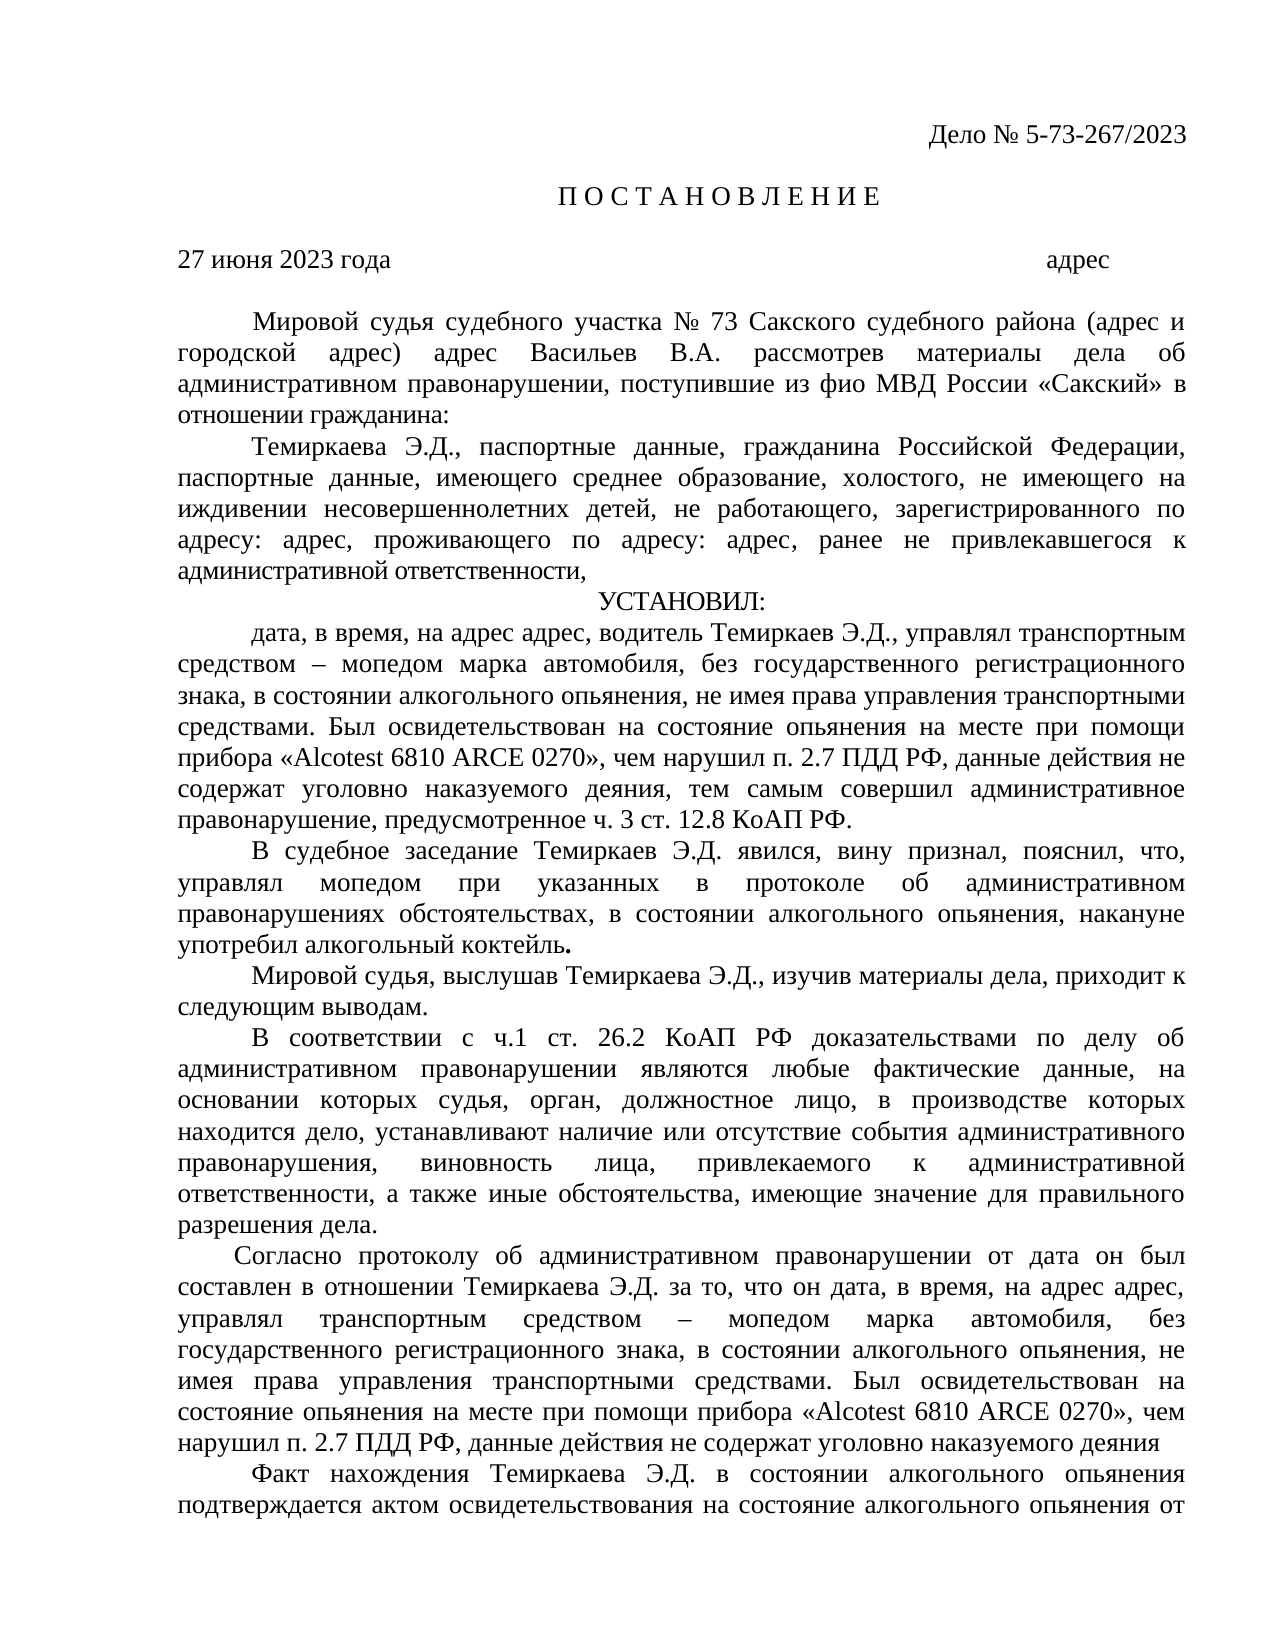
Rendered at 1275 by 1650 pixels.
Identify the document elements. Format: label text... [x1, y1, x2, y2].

text УСТАНОВИЛ: [177, 585, 1186, 616]
text дата, в время, на адрес адрес, водитель Темиркаев Э.Д., управлял транспортным средством – мопедом марка автомобиля, без государственного регистрационного знака, в состоянии алкогольного опьянения, не имея права управления транспортными средствами. Был освидетельствован на состояние опьянения на месте при помощи прибора «Alcotest 6810 ARCE 0270», чем нарушил п. 2.7 ПДД РФ, данные действия не содержат уголовно наказуемого деяния, тем самым совершил административное правонарушение, предусмотренное ч. 3 ст. 12.8 КоАП РФ. [177, 616, 1186, 834]
text Мировой судья, выслушав Темиркаева Э.Д., изучив материалы дела, приходит к следующим выводам. [177, 959, 1186, 1021]
text Дело № 5-73-267/2023 [177, 118, 1186, 149]
text Мировой судья судебного участка № 73 Сакского судебного района (адрес и городской адрес) адрес Васильев В.А. рассмотрев материалы дела об административном правонарушении, поступившие из фио МВД России «Сакский» в отношении гражданина: [177, 305, 1186, 429]
text В судебное заседание Темиркаев Э.Д. явился, вину признал, пояснил, что, управлял мопедом при указанных в протоколе об административном правонарушениях обстоятельствах, в состоянии алкогольного опьянения, накануне употребил алкогольный коктейль. [177, 834, 1186, 959]
text В соответствии с ч.1 ст. 26.2 КоАП РФ доказательствами по делу об административном правонарушении являются любые фактические данные, на основании которых судья, орган, должностное лицо, в производстве которых находится дело, устанавливают наличие или отсутствие события административного правонарушения, виновность лица, привлекаемого к административной ответственности, а также иные обстоятельства, имеющие значение для правильного разрешения дела. [177, 1021, 1186, 1239]
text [177, 1457, 1186, 1520]
text П О С Т А Н О В Л Е Н И Е [177, 180, 1186, 212]
text Темиркаева Э.Д., паспортные данные, гражданина Российской Федерации, паспортные данные, имеющего среднее образование, холостого, не имеющего на иждивении несовершеннолетних детей, не работающего, зарегистрированного по адресу: адрес, проживающего по адресу: адрес, ранее не привлекавшегося к административной ответственности, [177, 429, 1186, 585]
text 27 июня 2023 года адрес [177, 243, 1186, 274]
text Согласно протоколу об административном правонарушении от дата он был составлен в отношении Темиркаева Э.Д. за то, что он дата, в время, на адрес адрес, управлял транспортным средством – мопедом марка автомобиля, без государственного регистрационного знака, в состоянии алкогольного опьянения, не имея права управления транспортными средствами. Был освидетельствован на состояние опьянения на месте при помощи прибора «Alcotest 6810 ARCE 0270», чем нарушил п. 2.7 ПДД РФ, данные действия не содержат уголовно наказуемого деяния [177, 1239, 1186, 1457]
